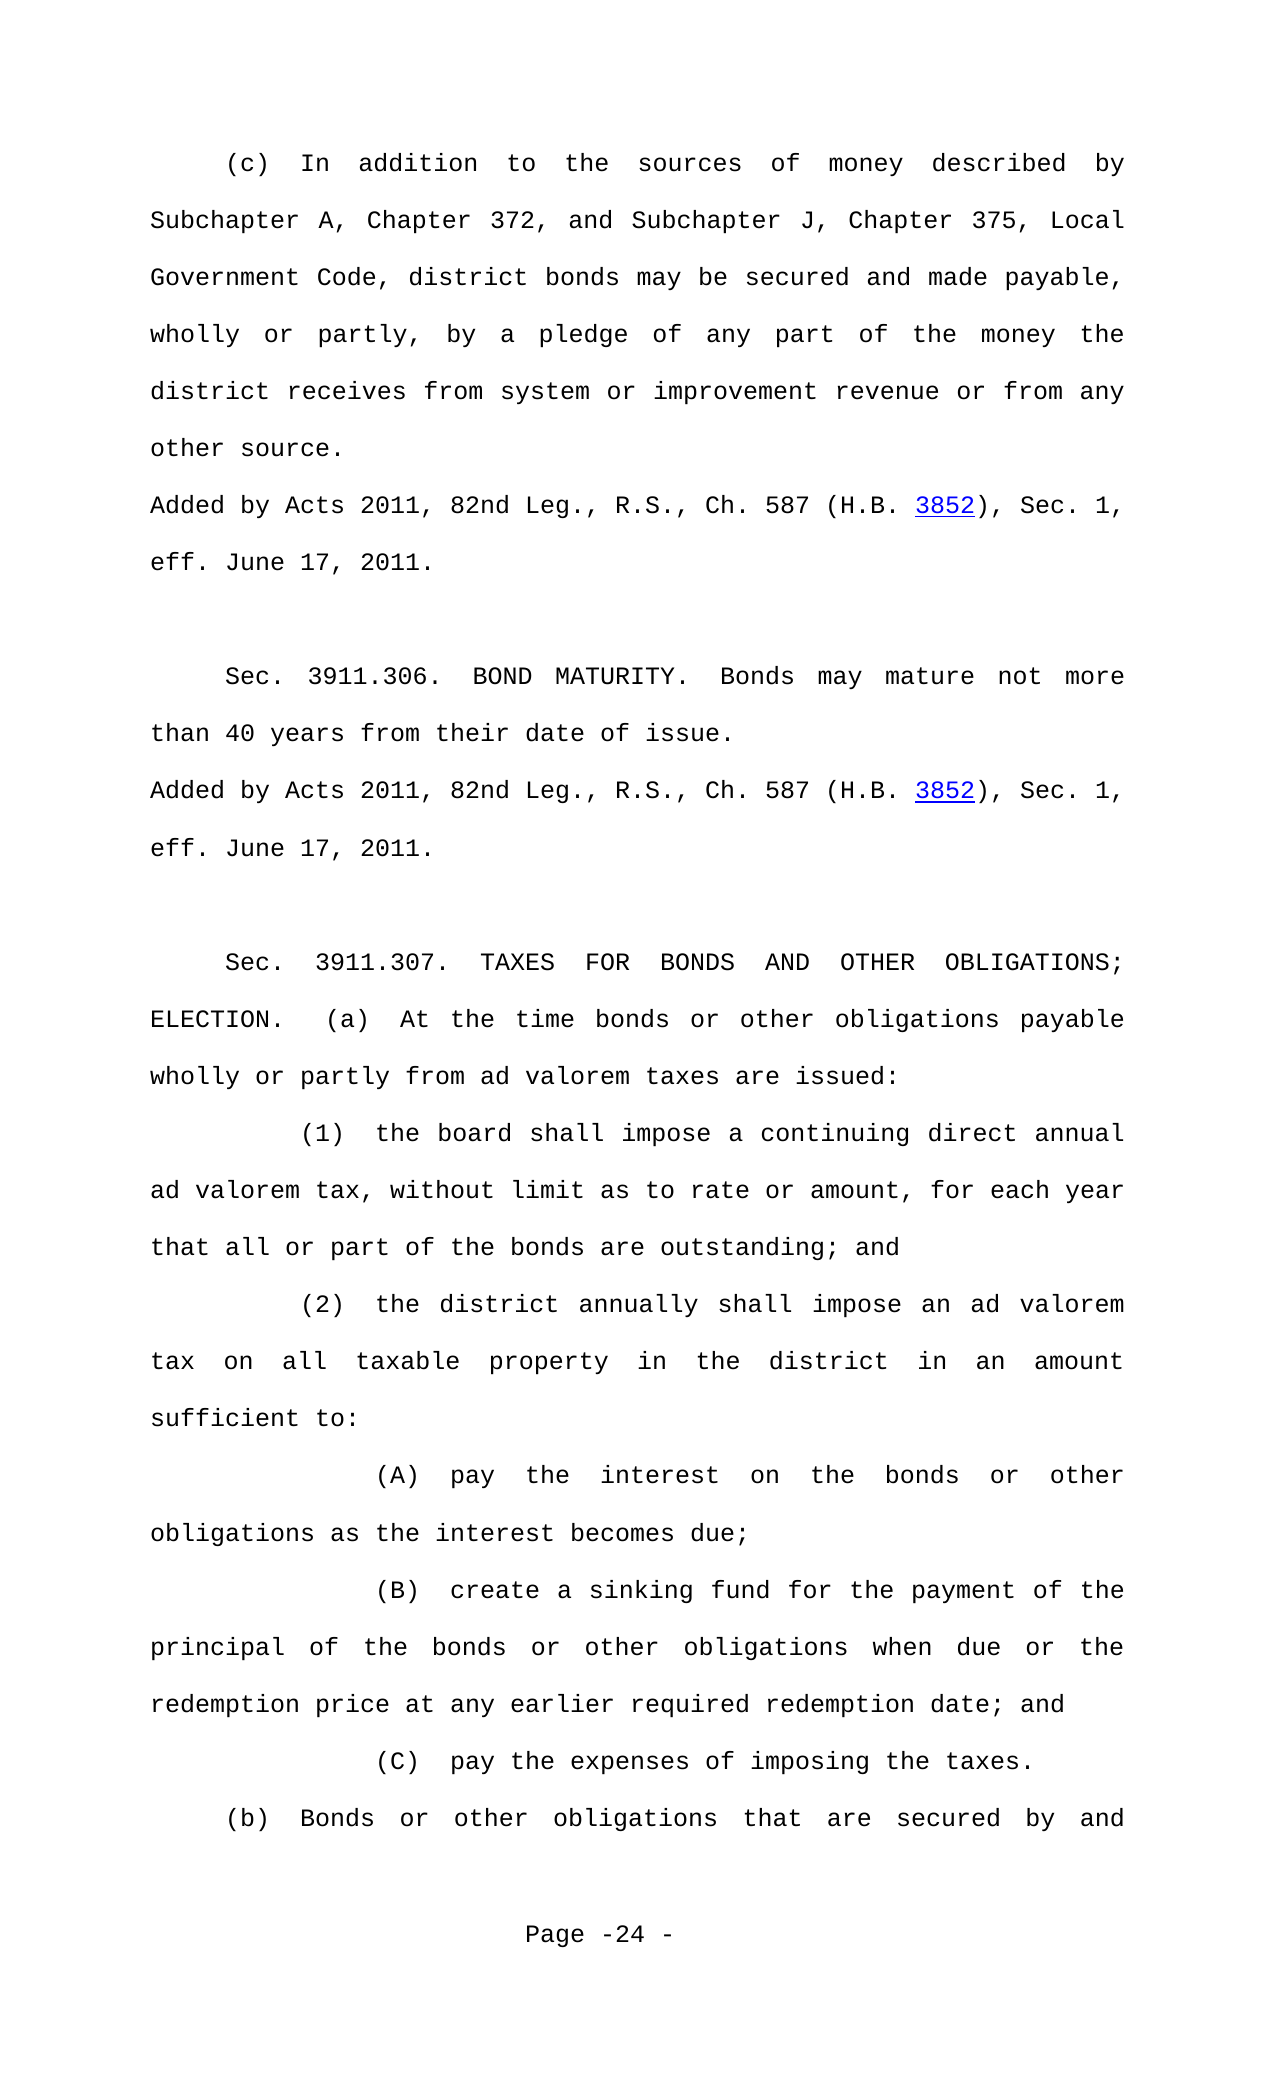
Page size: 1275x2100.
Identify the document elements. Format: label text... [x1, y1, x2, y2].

text (B) create a sinking fund for the payment of the principal of the bonds or other obligations when due or the redemption price at any earlier required redemption date; and [150, 1577, 1125, 1720]
text Sec. 3911.306. BOND MATURITY. Bonds may mature not more than 40 years from their date of issue. [150, 664, 1125, 749]
text (1) the board shall impose a continuing direct annual ad valorem tax, without limit as to rate or amount, for each year that all or part of the bonds are outstanding; and [150, 1120, 1125, 1263]
text Sec. 3911.307. TAXES FOR BONDS AND OTHER OBLIGATIONS; ELECTION. (a) At the time bonds or other obligations payable wholly or partly from ad valorem taxes are issued: [150, 949, 1125, 1092]
text (2) the district annually shall impose an ad valorem tax on all taxable property in the district in an amount sufficient to: [150, 1292, 1125, 1434]
text (C) pay the expenses of imposing the taxes. [150, 1748, 1125, 1777]
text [150, 1805, 1125, 1834]
text (c) In addition to the sources of money described by Subchapter A, Chapter 372, and Subchapter J, Chapter 375, Local Government Code, district bonds may be secured and made payable, wholly or partly, by a pledge of any part of the money the district receives from system or improvement revenue or from any other source. [150, 150, 1125, 464]
text Added by Acts 2011, 82nd Leg., R.S., Ch. 587 (H.B. 3852), Sec. 1, eff. June 17, 2011. [150, 778, 1125, 863]
text Added by Acts 2011, 82nd Leg., R.S., Ch. 587 (H.B. 3852), Sec. 1, eff. June 17, 2011. [150, 492, 1125, 578]
text (A) pay the interest on the bonds or other obligations as the interest becomes due; [150, 1463, 1125, 1548]
